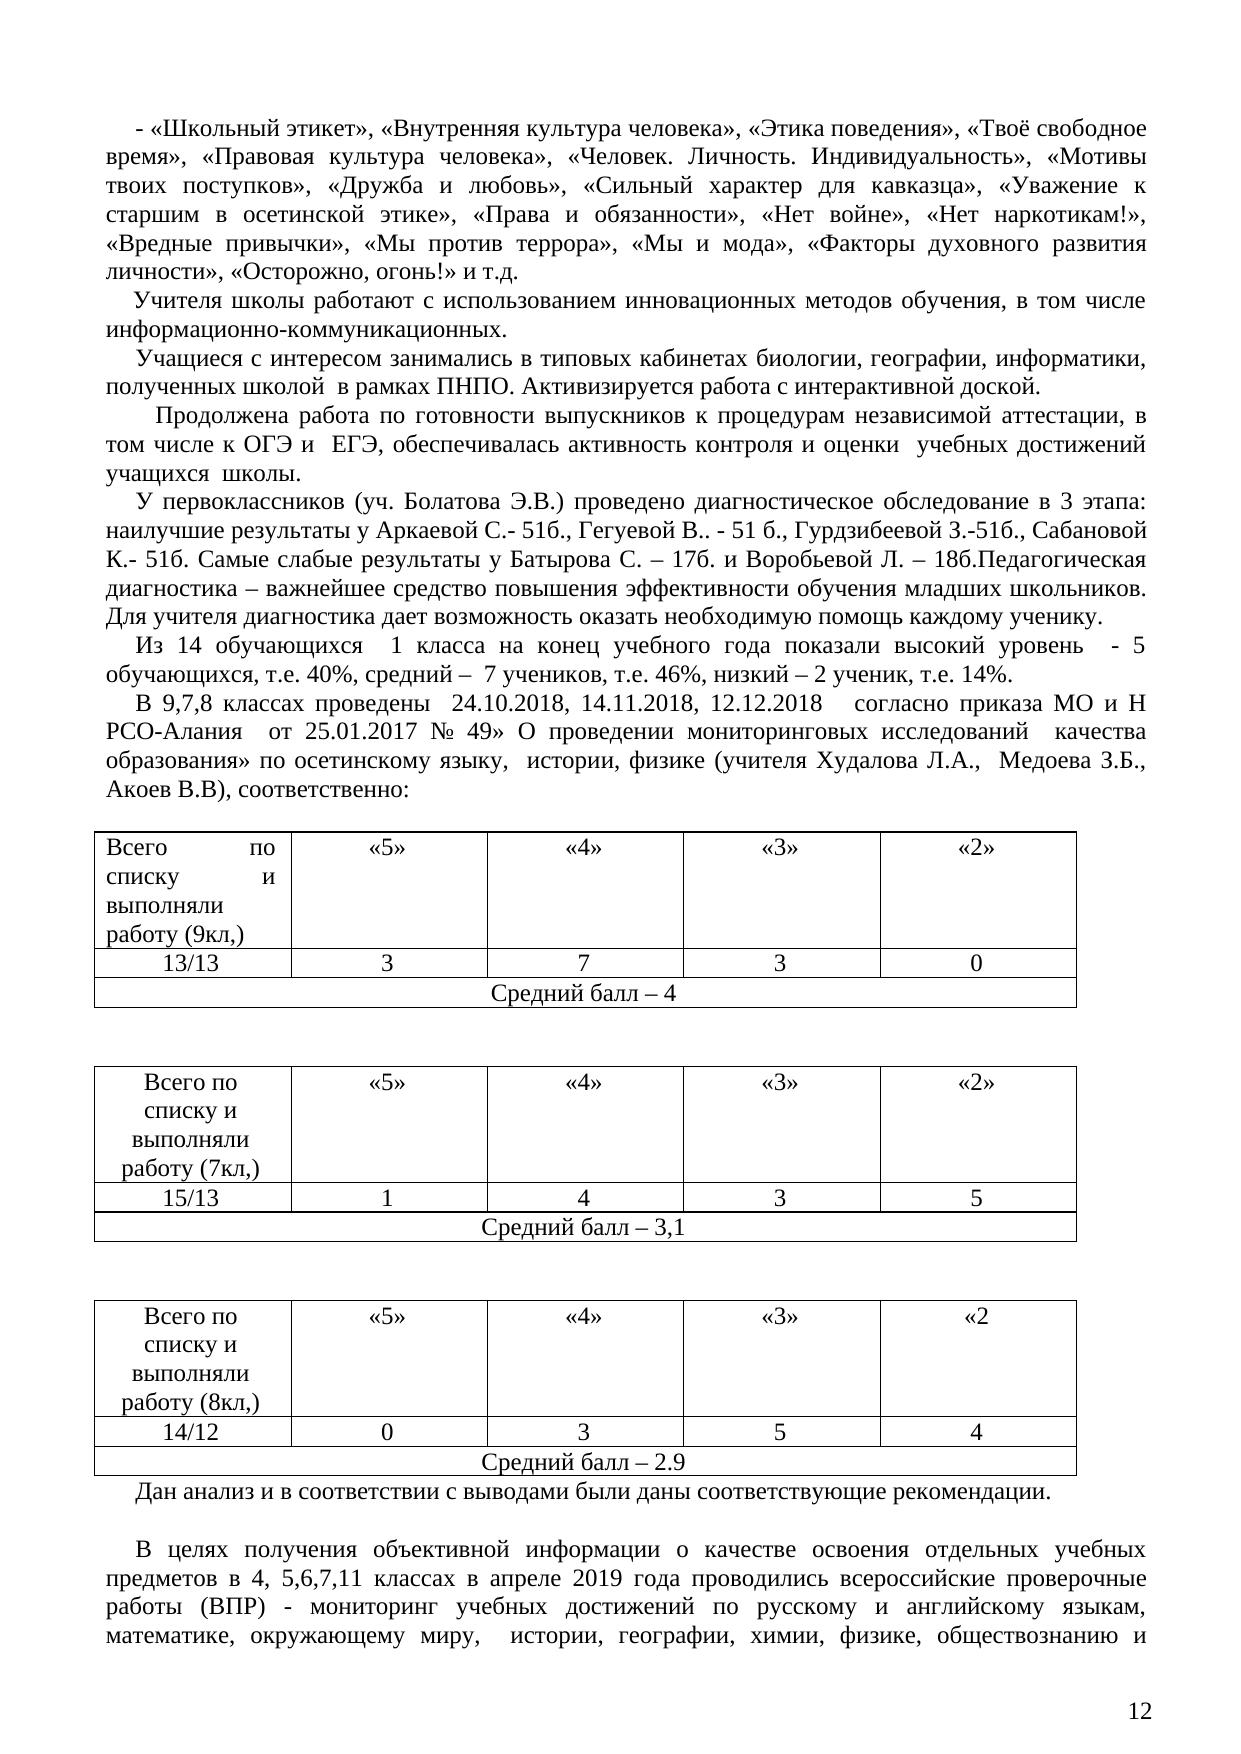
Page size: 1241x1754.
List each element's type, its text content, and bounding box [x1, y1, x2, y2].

table_header «2» [881, 1067, 1076, 1182]
text У первоклассников (уч. Болатова Э.В.) проведено диагностическое обследование в 3 этапа: наилучшие результаты у Аркаевой С.- 51б., Гегуевой В.. - 51 б., Гурдзибеевой З.-51б., Сабановой К.- 51б. Самые слабые результаты у Батырова С. – 17б. и Воробьевой Л. – 18б.Педагогическая диагностика – важнейшее средство повышения эффективности обучения младших школьников. Для учителя диагностика дает возможность оказать необходимую помощь каждому ученику. [106, 486, 1148, 630]
table_cell 13/13 [95, 949, 291, 977]
text Из 14 обучающихся 1 класса на конец учебного года показали высокий уровень - 5 обучающихся, т.е. 40%, средний – 7 учеников, т.е. 46%, низкий – 2 ученик, т.е. 14%. [106, 630, 1148, 688]
table_header «4» [488, 833, 683, 947]
text Дан анализ и в соответствии с выводами были даны соответствующие рекомендации. [106, 1476, 1148, 1505]
table_cell 7 [488, 949, 683, 977]
table_header «5» [292, 1067, 487, 1182]
text Учащиеся с интересом занимались в типовых кабинетах биологии, географии, информатики, полученных школой в рамках ПНПО. Активизируется работа с интерактивной доской. [106, 343, 1148, 400]
table_cell 5 [881, 1183, 1076, 1211]
table_header «3» [684, 1067, 880, 1182]
table_cell 5 [684, 1417, 880, 1446]
table_header «5» [292, 1301, 487, 1416]
table_cell 15/13 [95, 1183, 291, 1211]
table_cell Средний балл – 2.9 [95, 1447, 1076, 1475]
table_cell 1 [292, 1183, 487, 1211]
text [106, 1534, 1148, 1649]
text Учителя школы работают с использованием инновационных методов обучения, в том числе информационно-коммуникационных. [106, 285, 1148, 343]
table_cell 4 [881, 1417, 1076, 1446]
table_header «4» [488, 1301, 683, 1416]
table_cell 0 [292, 1417, 487, 1446]
table_cell Средний балл – 4 [95, 978, 1076, 1007]
table_cell 4 [488, 1183, 683, 1211]
table_cell 3 [684, 1183, 880, 1211]
text Продолжена работа по готовности выпускников к процедурам независимой аттестации, в том числе к ОГЭ и ЕГЭ, обеспечивалась активность контроля и оценки учебных достижений учащихся школы. [106, 400, 1148, 486]
table_cell Средний балл – 3,1 [95, 1213, 1076, 1241]
text - «Школьный этикет», «Внутренняя культура человека», «Этика поведения», «Твоё свободное время», «Правовая культура человека», «Человек. Личность. Индивидуальность», «Мотивы твоих поступков», «Дружба и любовь», «Сильный характер для кавказца», «Уважение к старшим в осетинской этике», «Права и обязанности», «Нет войне», «Нет наркотикам!», «Вредные привычки», «Мы против террора», «Мы и мода», «Факторы духовного развития личности», «Осторожно, огонь!» и т.д. [106, 113, 1148, 285]
table_cell 3 [488, 1417, 683, 1446]
table_header Всего по списку и выполняли работу (8кл,) [95, 1301, 291, 1416]
table_cell 3 [292, 949, 487, 977]
table_header «3» [684, 833, 880, 947]
table_header «2» [881, 833, 1076, 947]
table_cell 3 [684, 949, 880, 977]
table_header «3» [684, 1301, 880, 1416]
text В 9,7,8 классах проведены 24.10.2018, 14.11.2018, 12.12.2018 согласно приказа МО и Н РСО-Алания от 25.01.2017 № 49» О проведении мониторинговых исследований качества образования» по осетинскому языку, истории, физике (учителя Худалова Л.А., Медоева З.Б., Акоев В.В), соответственно: [106, 688, 1148, 803]
table_header «4» [488, 1067, 683, 1182]
table_cell 0 [881, 949, 1076, 977]
table_header «5» [292, 833, 487, 947]
table_header Всего по списку и выполняли работу (7кл,) [95, 1067, 291, 1182]
table_header Всего по списку и выполняли работу (9кл,) [95, 833, 291, 947]
table_header «2 [881, 1301, 1076, 1416]
table_cell 14/12 [95, 1417, 291, 1446]
